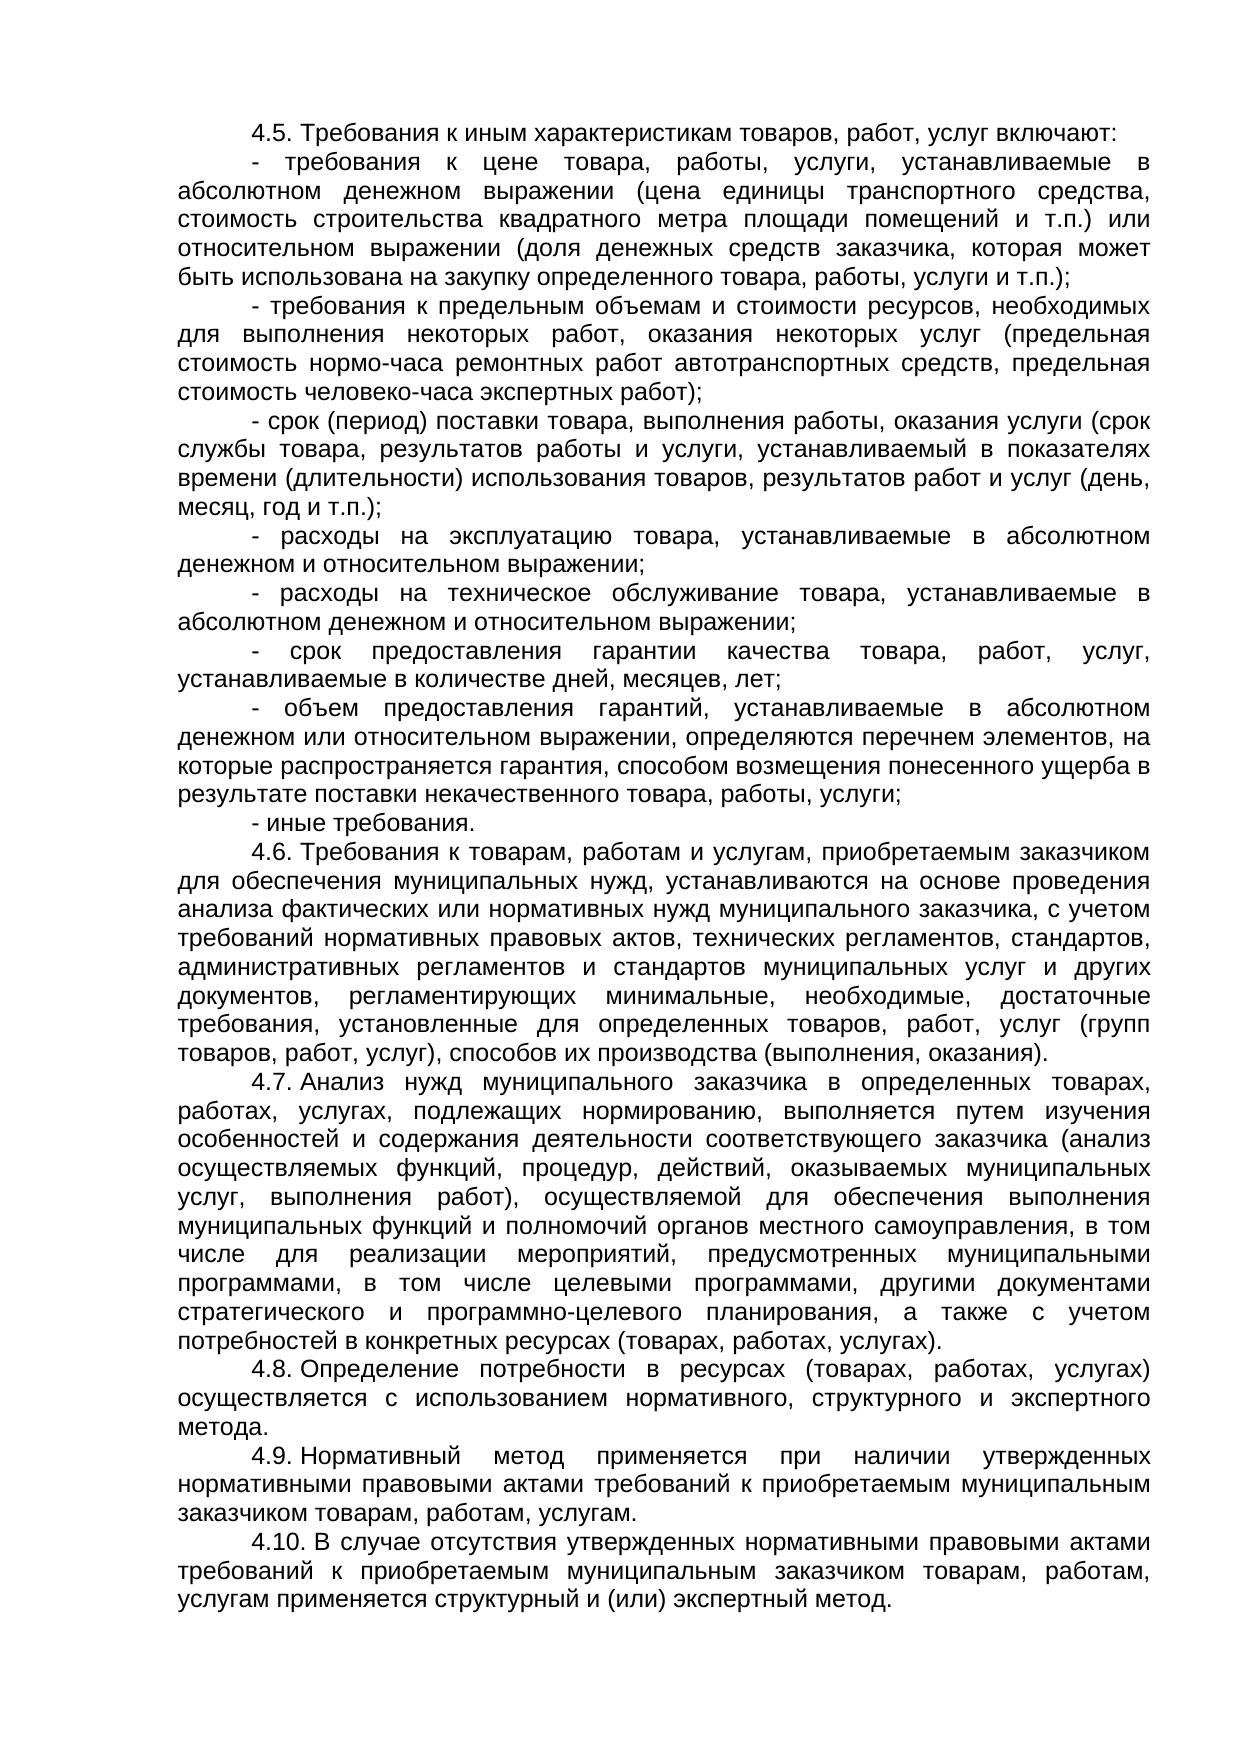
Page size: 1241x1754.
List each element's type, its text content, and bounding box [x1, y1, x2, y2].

text - расходы на эксплуатацию товара, устанавливаемые в абсолютном денежном и относительном выражении; [177, 521, 1152, 578]
text - требования к цене товара, работы, услуги, устанавливаемые в абсолютном денежном выражении (цена единицы транспортного средства, стоимость строительства квадратного метра площади помещений и т.п.) или относительном выражении (доля денежных средств заказчика, которая может быть использована на закупку определенного товара, работы, услуги и т.п.); [177, 147, 1152, 291]
text - срок (период) поставки товара, выполнения работы, оказания услуги (срок службы товара, результатов работы и услуги, устанавливаемый в показателях времени (длительности) использования товаров, результатов работ и услуг (день, месяц, год и т.п.); [177, 406, 1152, 521]
text - требования к предельным объемам и стоимости ресурсов, необходимых для выполнения некоторых работ, оказания некоторых услуг (предельная стоимость нормо-часа ремонтных работ автотранспортных средств, предельная стоимость человеко-часа экспертных работ); [177, 291, 1152, 406]
text - объем предоставления гарантий, устанавливаемые в абсолютном денежном или относительном выражении, определяются перечнем элементов, на которые распространяется гарантия, способом возмещения понесенного ущерба в результате поставки некачественного товара, работы, услуги; [177, 693, 1152, 808]
text 4.7. Анализ нужд муниципального заказчика в определенных товарах, работах, услугах, подлежащих нормированию, выполняется путем изучения особенностей и содержания деятельности соответствующего заказчика (анализ осуществляемых функций, процедур, действий, оказываемых муниципальных услуг, выполнения работ), осуществляемой для обеспечения выполнения муниципальных функций и полномочий органов местного самоуправления, в том числе для реализации мероприятий, предусмотренных муниципальными программами, в том числе целевыми программами, другими документами стратегического и программно-целевого планирования, а также с учетом потребностей в конкретных ресурсах (товарах, работах, услугах). [177, 1067, 1152, 1354]
text - иные требования. [177, 808, 1152, 837]
text 4.8. Определение потребности в ресурсах (товарах, работах, услугах) осуществляется с использованием нормативного, структурного и экспертного метода. [177, 1354, 1152, 1441]
text 4.9. Нормативный метод применяется при наличии утвержденных нормативными правовыми актами требований к приобретаемым муниципальным заказчиком товарам, работам, услугам. [177, 1441, 1152, 1527]
text 4.5. Требования к иным характеристикам товаров, работ, услуг включают: [177, 118, 1152, 147]
text 4.10. В случае отсутствия утвержденных нормативными правовыми актами требований к приобретаемым муниципальным заказчиком товарам, работам, услугам применяется структурный и (или) экспертный метод. [177, 1527, 1152, 1613]
text - срок предоставления гарантии качества товара, работ, услуг, устанавливаемые в количестве дней, месяцев, лет; [177, 636, 1152, 693]
text 4.6. Требования к товарам, работам и услугам, приобретаемым заказчиком для обеспечения муниципальных нужд, устанавливаются на основе проведения анализа фактических или нормативных нужд муниципального заказчика, с учетом требований нормативных правовых актов, технических регламентов, стандартов, административных регламентов и стандартов муниципальных услуг и других документов, регламентирующих минимальные, необходимые, достаточные требования, установленные для определенных товаров, работ, услуг (групп товаров, работ, услуг), способов их производства (выполнения, оказания). [177, 837, 1152, 1067]
text - расходы на техническое обслуживание товара, устанавливаемые в абсолютном денежном и относительном выражении; [177, 578, 1152, 636]
